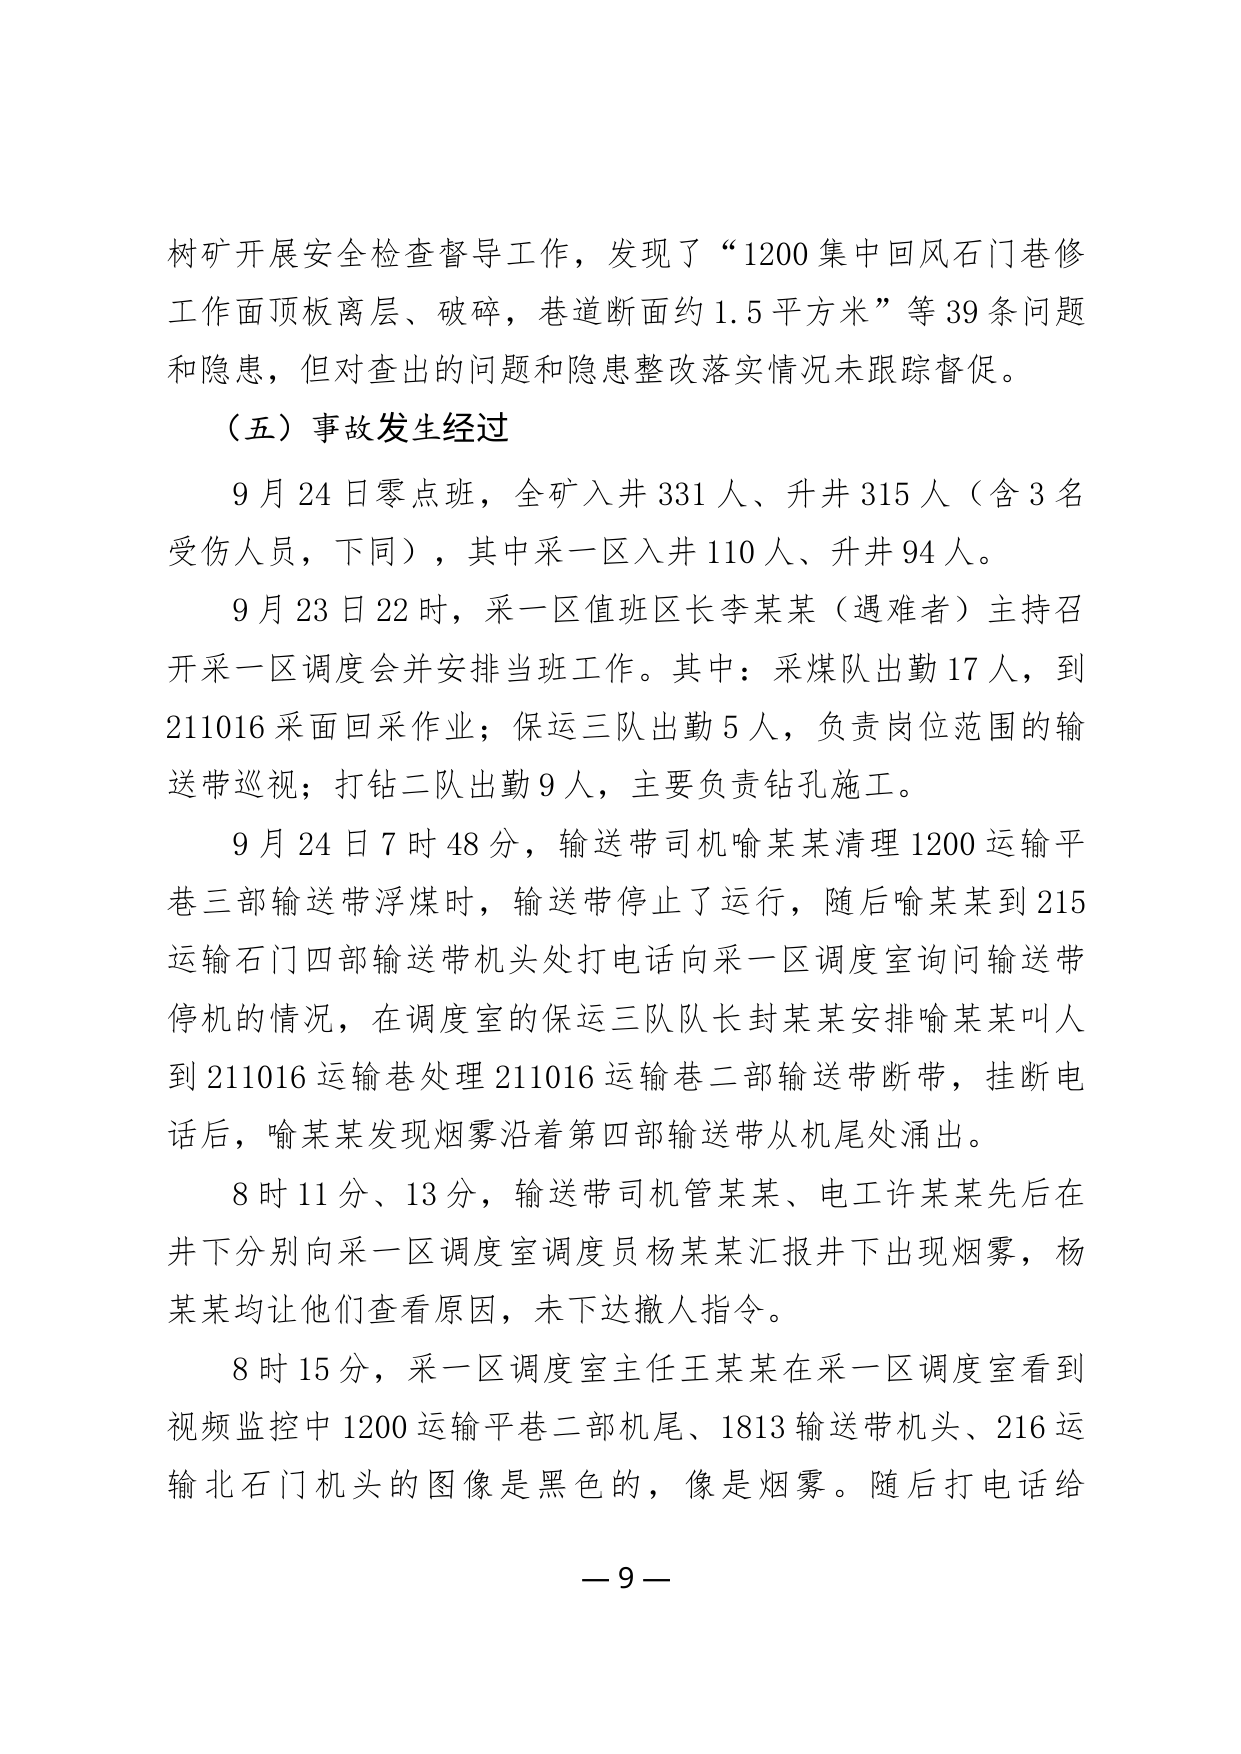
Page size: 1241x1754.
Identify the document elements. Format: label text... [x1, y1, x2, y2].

text 8时11分、13分，输送带司机管某某、电工许某某先后在井下分别向采一区调度室调度员杨某某汇报井下出现烟雾，杨某某均让他们查看原因，未下达撤人指令。 [165, 1158, 1087, 1333]
text 9月24日零点班，全矿入井331人、升井315人（含3名受伤人员，下同），其中采一区入井110人、升井94人。 [165, 458, 1087, 575]
text 9月24日7时48分，输送带司机喻某某清理1200运输平巷三部输送带浮煤时，输送带停止了运行，随后喻某某到215运输石门四部输送带机头处打电话向采一区调度室询问输送带停机的情况，在调度室的保运三队队长封某某安排喻某某叫人到211016运输巷处理211016运输巷二部输送带断带，挂断电话后，喻某某发现烟雾沿着第四部输送带从机尾处涌出。 [165, 808, 1087, 1158]
text 9月23日22时，采一区值班区长李某某（遇难者）主持召开采一区调度会并安排当班工作。其中：采煤队出勤17人，到211016采面回采作业；保运三队出勤5人，负责岗位范围的输送带巡视；打钻二队出勤9人，主要负责钻孔施工。 [165, 575, 1087, 808]
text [165, 218, 1087, 393]
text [165, 1333, 1087, 1508]
subtitle （五）事故发生经过 [165, 393, 1087, 458]
